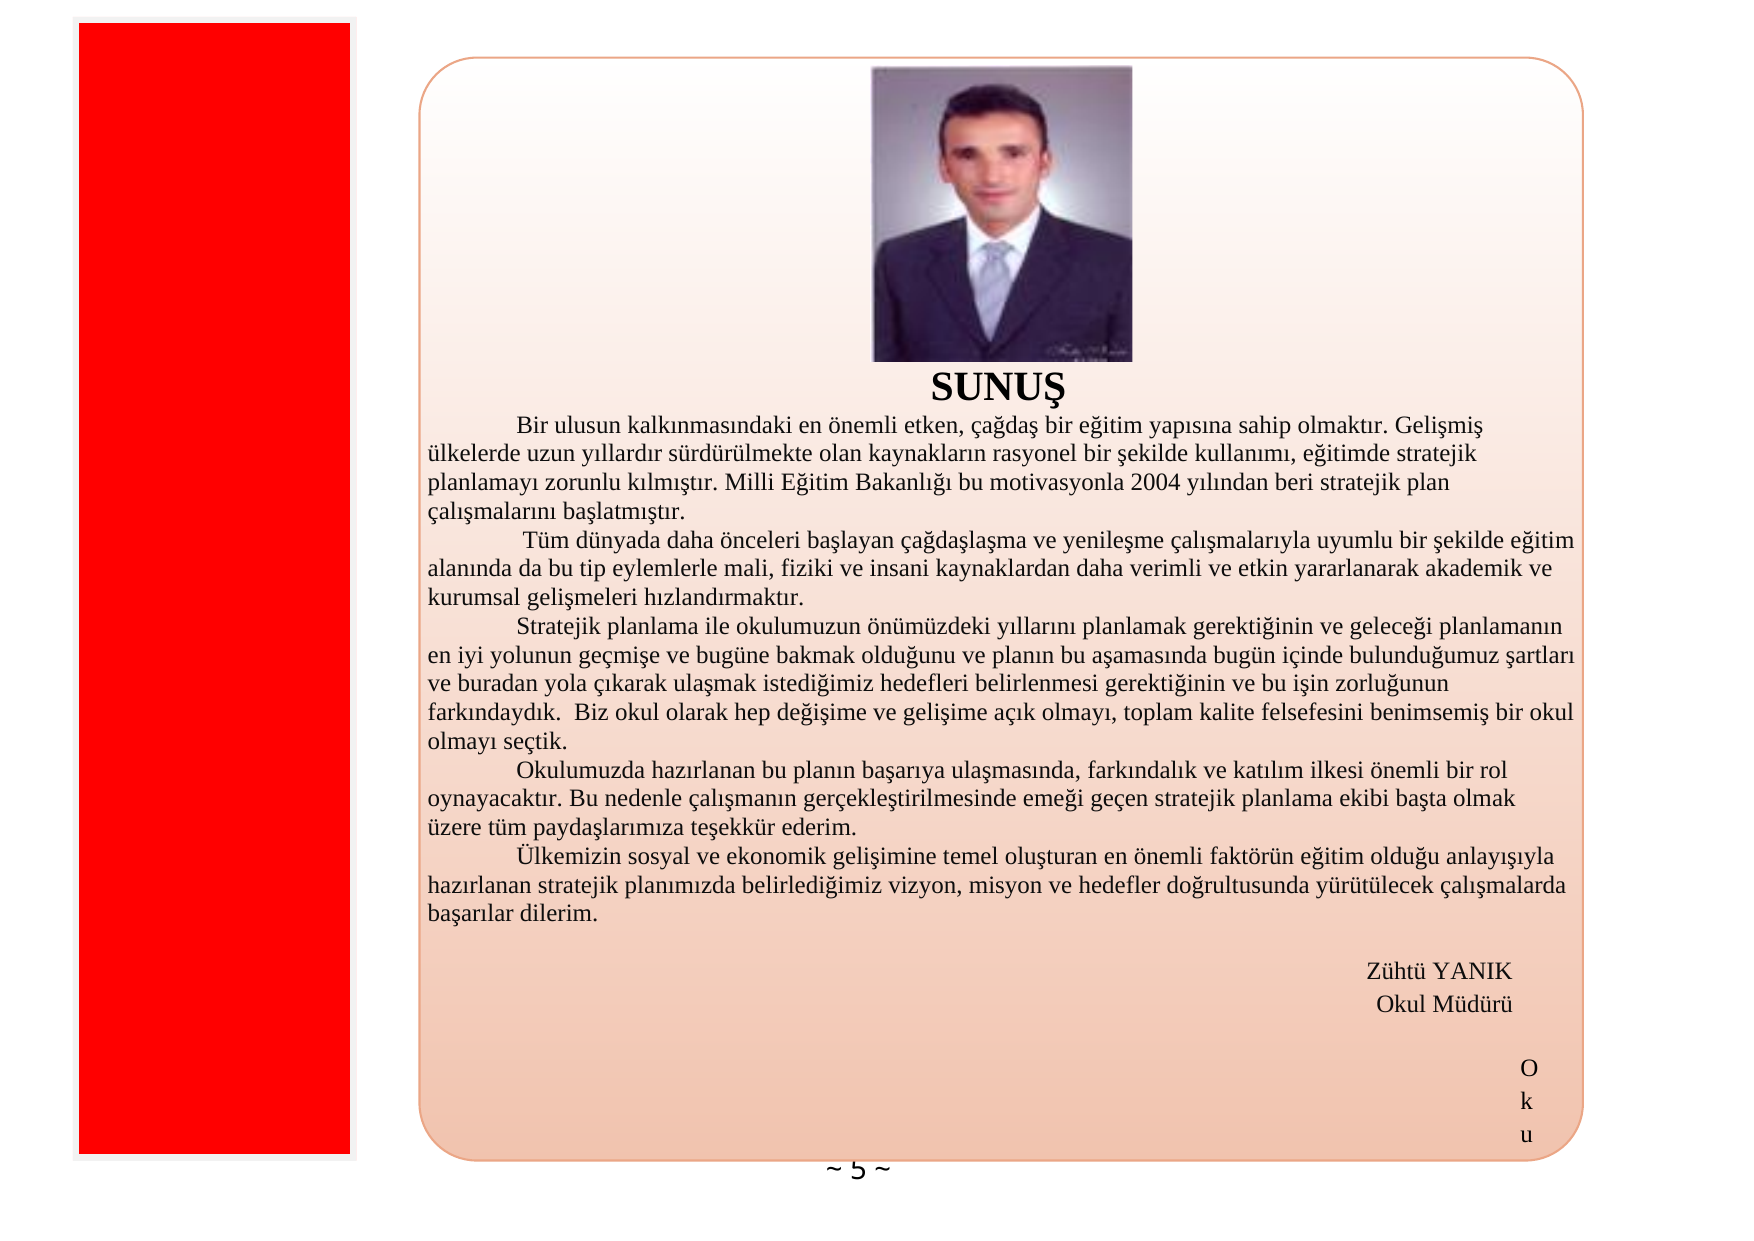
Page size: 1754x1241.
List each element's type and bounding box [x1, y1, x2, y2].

picture [870, 65, 1133, 362]
